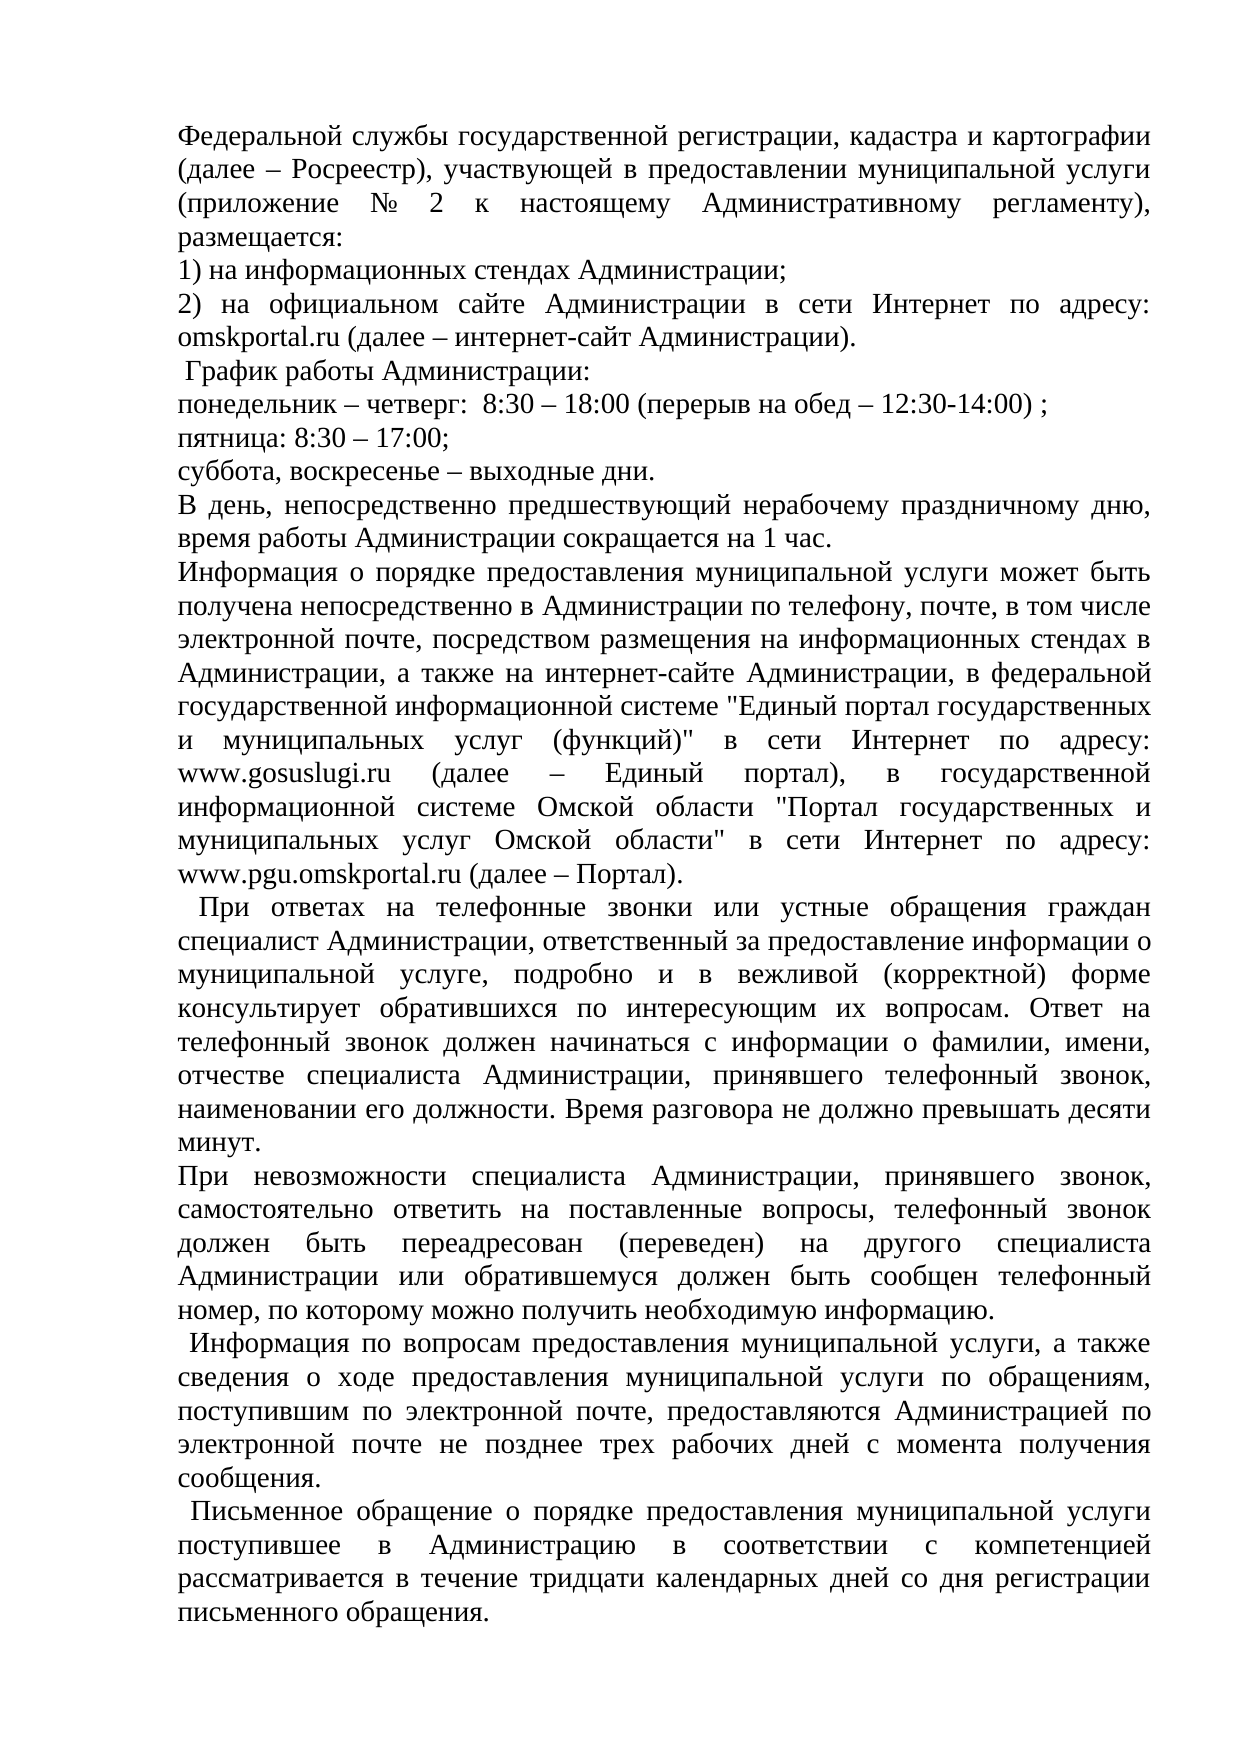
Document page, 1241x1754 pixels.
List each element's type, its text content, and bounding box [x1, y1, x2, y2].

text При ответах на телефонные звонки или устные обращения граждан специалист Администрации, ответственный за предоставление информации о муниципальной услуге, подробно и в вежливой (корректной) форме консультирует обратившихся по интересующим их вопросам. Ответ на телефонный звонок должен начинаться с информации о фамилии, имени, отчестве специалиста Администрации, принявшего телефонный звонок, наименовании его должности. Время разговора не должно превышать десяти минут. [177, 889, 1152, 1158]
text В день, непосредственно предшествующий нерабочему праздничному дню, время работы Администрации сокращается на 1 час. [177, 487, 1152, 554]
text При невозможности специалиста Администрации, принявшего звонок, самостоятельно ответить на поставленные вопросы, телефонный звонок должен быть переадресован (переведен) на другого специалиста Администрации или обратившемуся должен быть сообщен телефонный номер, по которому можно получить необходимую информацию. [177, 1158, 1152, 1326]
text Информация о порядке предоставления муниципальной услуги может быть получена непосредственно в Администрации по телефону, почте, в том числе электронной почте, посредством размещения на информационных стендах в Администрации, а также на интернет-сайте Администрации, в федеральной государственной информационной системе "Единый портал государственных и муниципальных услуг (функций)" в сети Интернет по адресу: www.gosuslugi.ru (далее – Единый портал), в государственной информационной системе Омской области "Портал государственных и муниципальных услуг Омской области" в сети Интернет по адресу: www.pgu.omskportal.ru (далее – Портал). [177, 554, 1152, 889]
text 2) на официальном сайте Администрации в сети Интернет по адресу: omskportal.ru (далее – интернет-сайт Администрации). [177, 286, 1152, 353]
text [177, 118, 1152, 252]
text 1) на информационных стендах Администрации; [177, 252, 1152, 286]
text Информация по вопросам предоставления муниципальной услуги, а также сведения о ходе предоставления муниципальной услуги по обращениям, поступившим по электронной почте, предоставляются Администрацией по электронной почте не позднее трех рабочих дней с момента получения сообщения. [177, 1326, 1152, 1493]
text График работы Администрации: [177, 353, 1152, 386]
text Письменное обращение о порядке предоставления муниципальной услуги поступившее в Администрацию в соответствии с компетенцией рассматривается в течение тридцати календарных дней со дня регистрации письменного обращения. [177, 1493, 1152, 1627]
text суббота, воскресенье – выходные дни. [177, 453, 1152, 487]
text понедельник – четверг: 8:30 – 18:00 (перерыв на обед – 12:30-14:00) ; [177, 386, 1152, 420]
text пятница: 8:30 – 17:00; [177, 420, 1152, 453]
